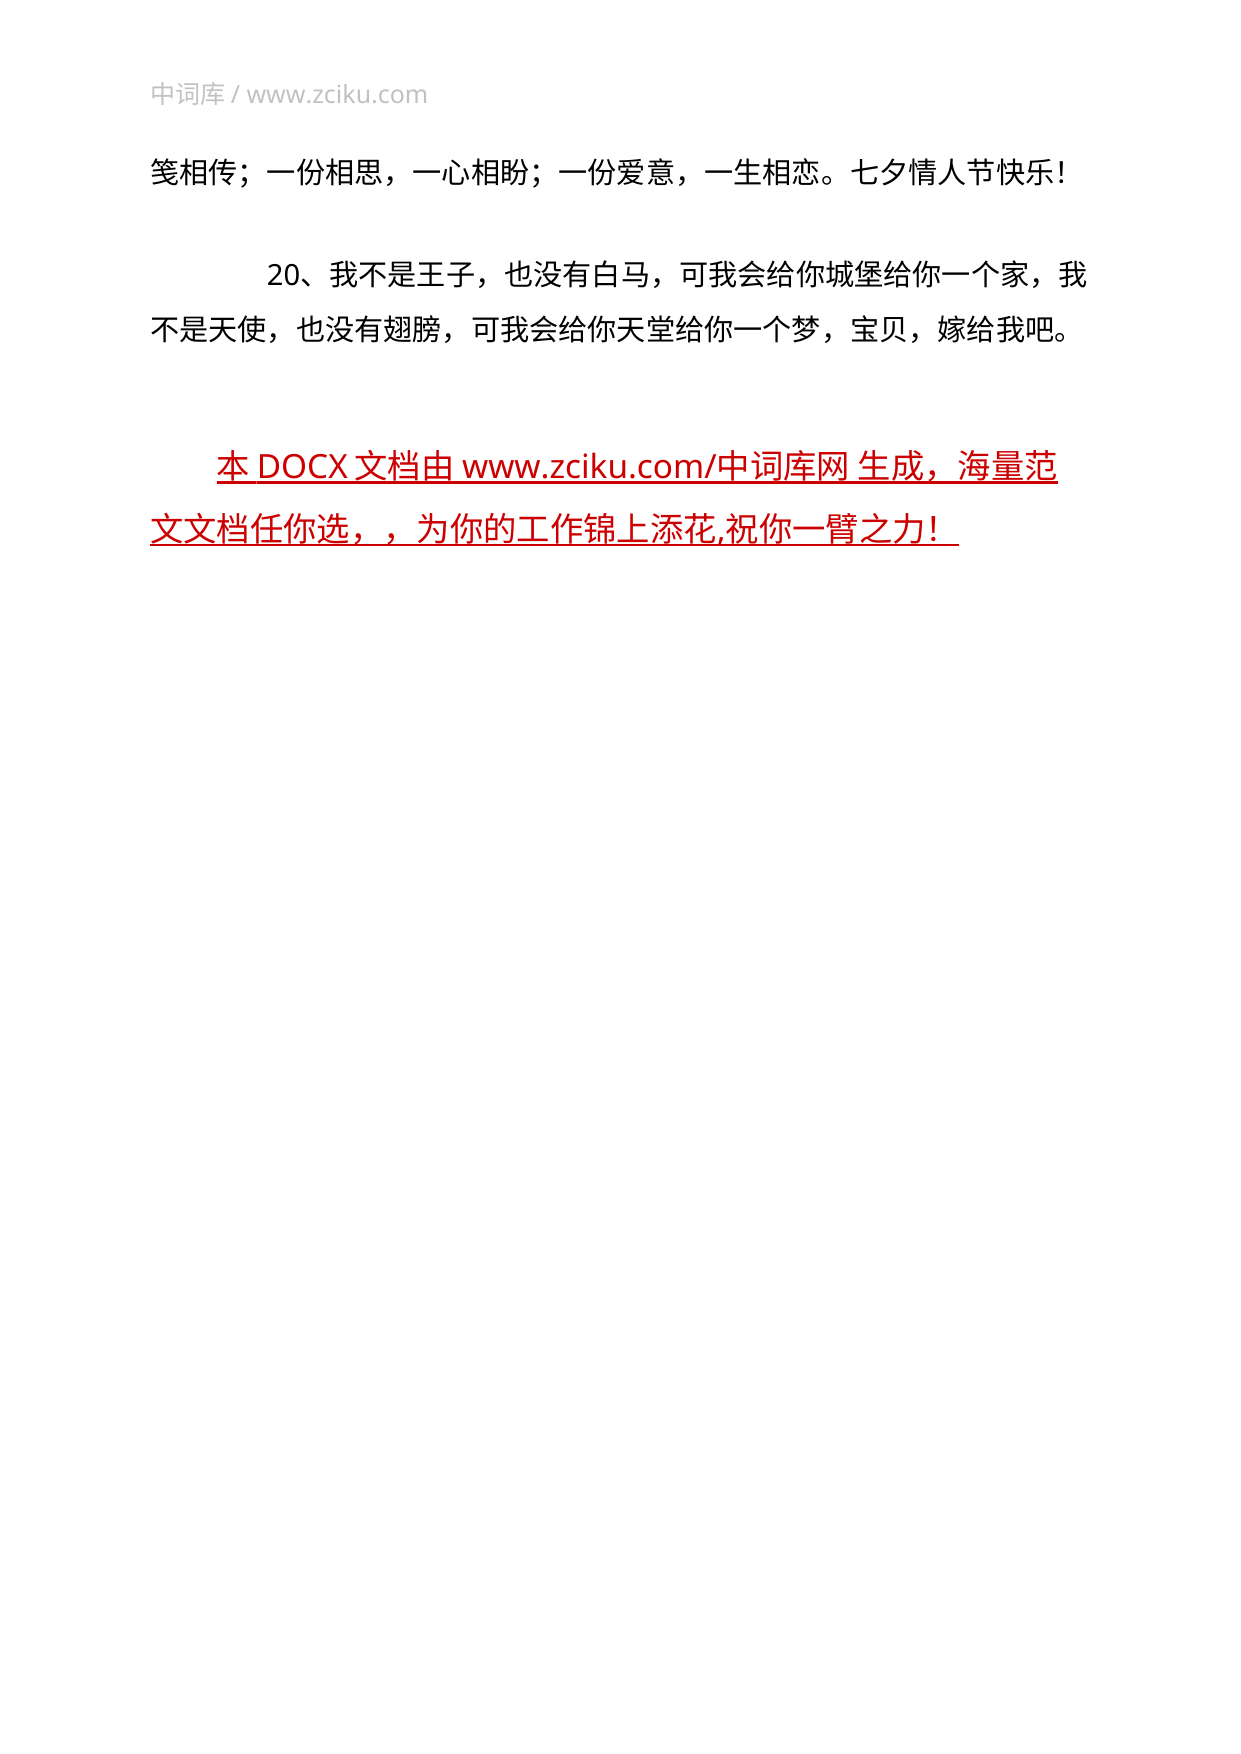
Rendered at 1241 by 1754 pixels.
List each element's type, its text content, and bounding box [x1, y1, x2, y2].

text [150, 150, 1090, 192]
text 20、我不是王子，也没有白马，可我会给你城堡给你一个家，我不是天使，也没有翅膀，可我会给你天堂给你一个梦，宝贝，嫁给我吧。 [150, 252, 1090, 349]
text 本DOCX文档由 www.zciku.com/中词库网 生成，海量范文文档任你选，，为你的工作锦上添花,祝你一臂之力！ [150, 440, 1090, 551]
